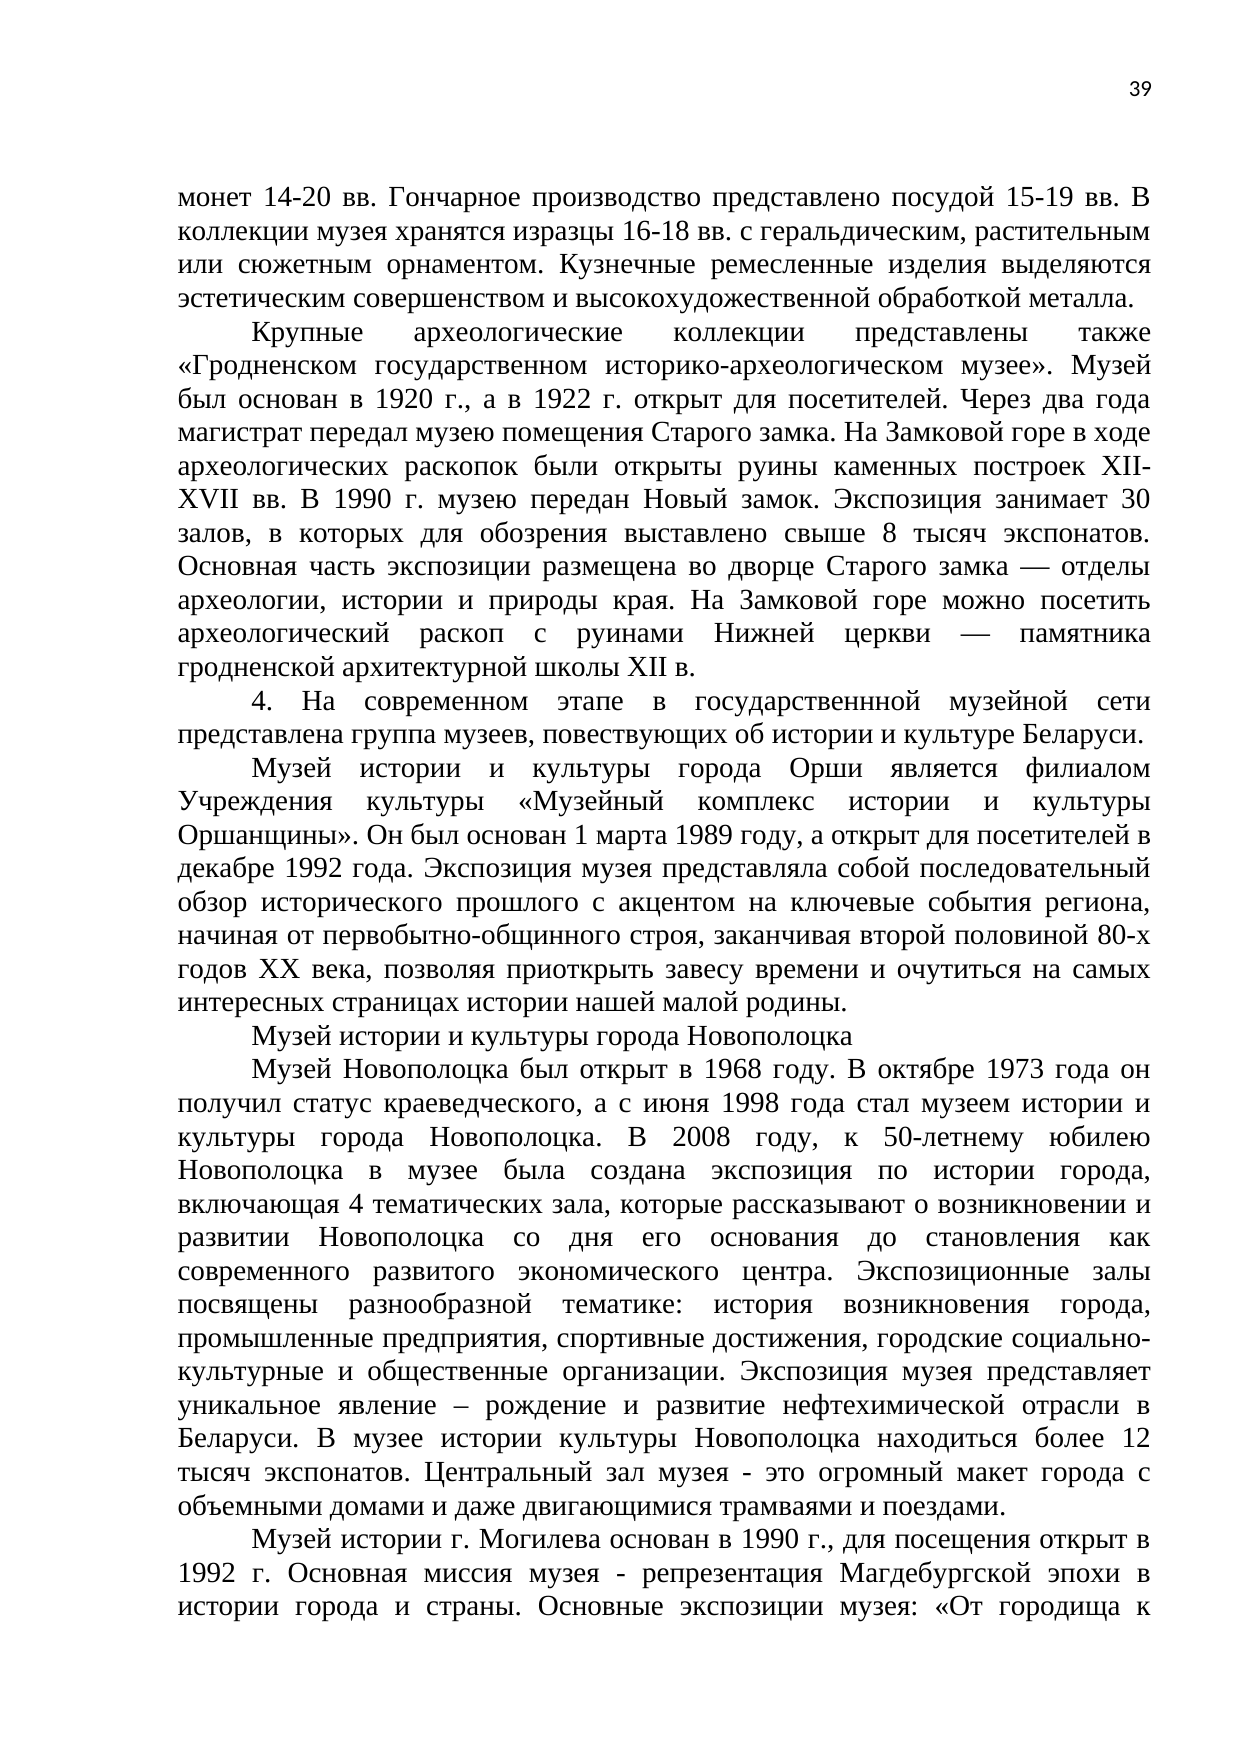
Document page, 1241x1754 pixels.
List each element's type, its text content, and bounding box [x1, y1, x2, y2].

text Музей истории и культуры города Орши является филиалом Учреждения культуры «Музейный комплекс истории и культуры Оршанщины». Он был основан 1 марта 1989 году, а открыт для посетителей в декабре 1992 года. Экспозиция музея представляла собой последовательный обзор исторического прошлого с акцентом на ключевые события региона, начиная от первобытно-общинного строя, заканчивая второй половиной 80-х годов ХХ века, позволяя приоткрыть завесу времени и очутиться на самых интересных страницах истории нашей малой родины. [177, 750, 1152, 1018]
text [177, 1521, 1152, 1622]
text Музей истории и культуры города Новополоцка [177, 1018, 1152, 1052]
text Музей Новополоцка был открыт в 1968 году. В октябре 1973 года он получил статус краеведческого, а с июня 1998 года стал музеем истории и культуры города Новополоцка. В 2008 году, к 50-летнему юбилею Новополоцка в музее была создана экспозиция по истории города, включающая 4 тематических зала, которые рассказывают о возникновении и развитии Новополоцка со дня его основания до становления как современного развитого экономического центра. Экспозиционные залы посвящены разнообразной тематике: история возникновения города, промышленные предприятия, спортивные достижения, городские социально-культурные и общественные организации. Экспозиция музея представляет уникальное явление – рождение и развитие нефтехимической отрасли в Беларуси. В музее истории культуры Новополоцка находиться более 12 тысяч экспонатов. Центральный зал музея - это огромный макет города с объемными домами и даже двигающимися трамваями и поездами. [177, 1052, 1152, 1521]
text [177, 179, 1152, 314]
text 4. На современном этапе в государственнной музейной сети представлена группа музеев, повествующих об истории и культуре Беларуси. [177, 683, 1152, 750]
text Крупные археологические коллекции представлены также «Гродненском государственном историко-археологическом музее». Музей был основан в 1920 г., а в 1922 г. открыт для посетителей. Через два года магистрат передал музею помещения Старого замка. На Замковой горе в ходе археологических раскопок были открыты руины каменных построек XII-XVII вв. В 1990 г. музею передан Новый замок. Экспозиция занимает 30 залов, в которых для обозрения выставлено свыше 8 тысяч экспонатов. Основная часть экспозиции размещена во дворце Старого замка — отделы археологии, истории и природы края. На Замковой горе можно посетить археологический раскоп с руинами Нижней церкви — памятника гродненской архитектурной школы XII в. [177, 314, 1152, 683]
